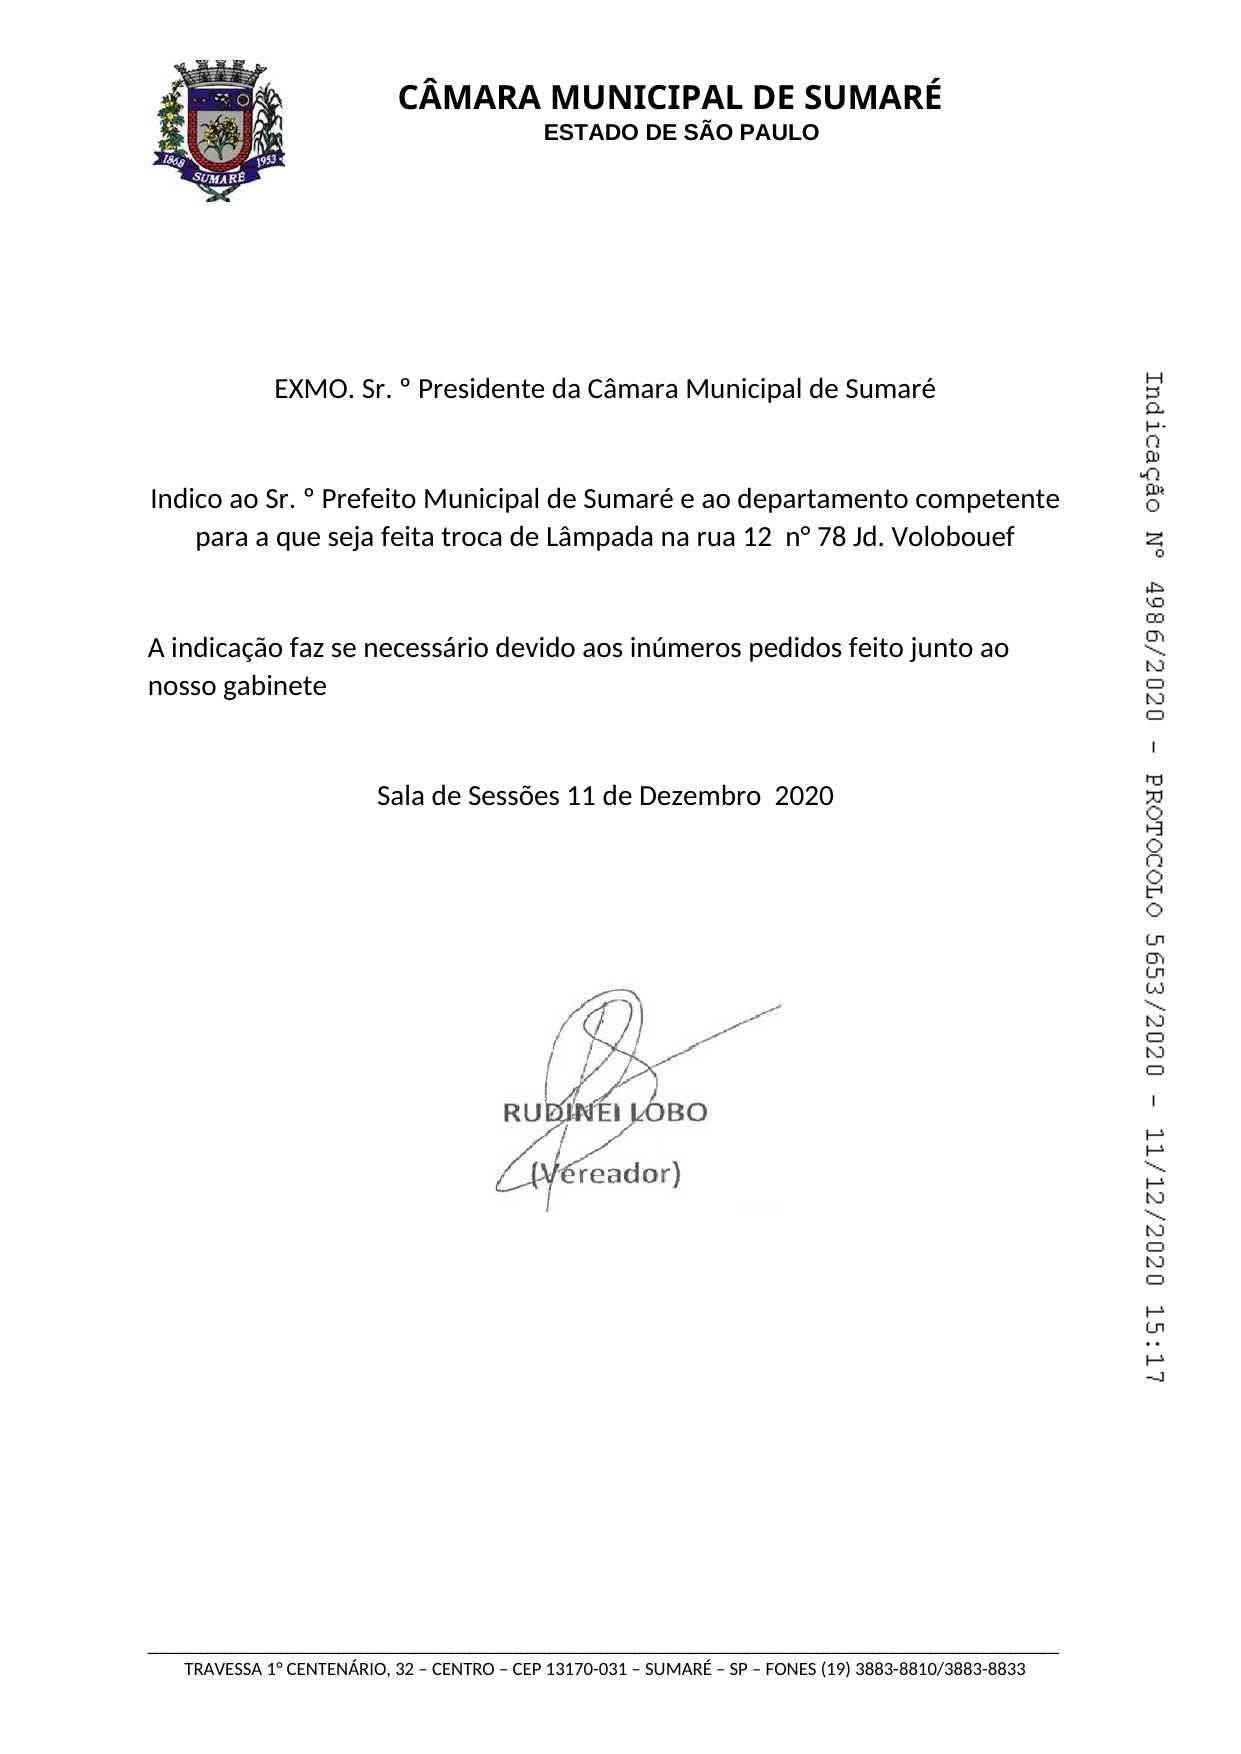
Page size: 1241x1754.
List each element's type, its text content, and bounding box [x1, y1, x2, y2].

text A indicação faz se necessário devido aos inúmeros pedidos feito junto ao nosso gabinete [148, 629, 1063, 703]
text Sala de Sessões 11 de Dezembro 2020 [148, 777, 1063, 813]
picture [430, 942, 781, 1212]
text EXMO. Sr. º Presidente da Câmara Municipal de Sumaré [148, 370, 1063, 405]
text Indico ao Sr. º Prefeito Municipal de Sumaré e ao departamento competente para a que seja feita troca de Lâmpada na rua 12 n° 78 Jd. Volobouef [148, 480, 1063, 554]
picture [147, 60, 286, 202]
picture [1120, 366, 1183, 1388]
